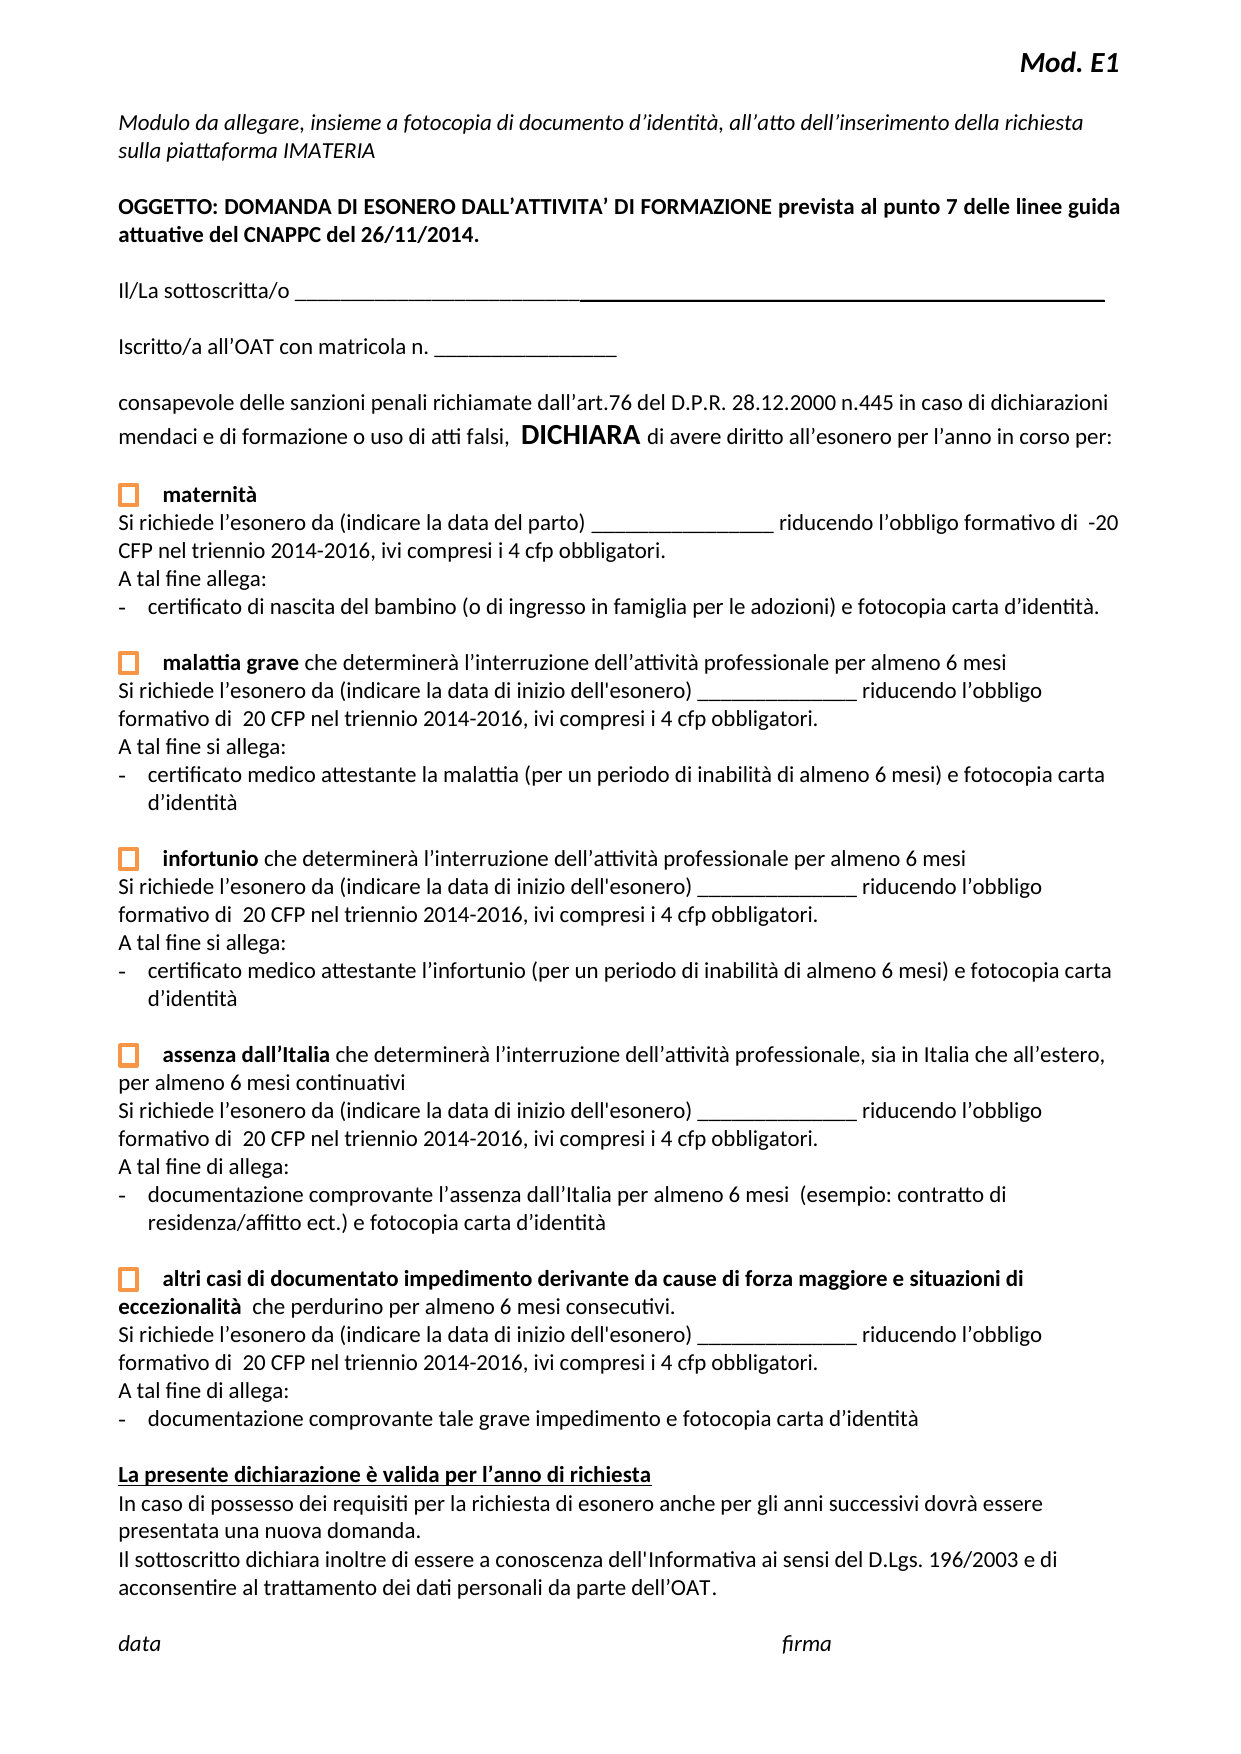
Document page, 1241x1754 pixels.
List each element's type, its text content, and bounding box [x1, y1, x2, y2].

text Il sottoscritto dichiara inoltre di essere a conoscenza dell'Informativa ai sensi del D.Lgs. 196/2003 e di acconsentire al trattamento dei dati personali da parte dell’OAT. [118, 1545, 1122, 1601]
text data firma [118, 1629, 1122, 1657]
text A tal fine si allega: [118, 732, 1122, 760]
text Il/La sottoscritta/o _______________________________________________________________________ [118, 276, 1122, 304]
text malattia grave che determinerà l’interruzione dell’attività professionale per almeno 6 mesi [118, 648, 1122, 676]
text A tal fine di allega: [118, 1152, 1122, 1180]
text In caso di possesso dei requisiti per la richiesta di esonero anche per gli anni successivi dovrà essere presentata una nuova domanda. [118, 1489, 1122, 1545]
text assenza dall’Italia che determinerà l’interruzione dell’attività professionale, sia in Italia che all’estero, per almeno 6 mesi continuativi [118, 1040, 1122, 1096]
list documentazione comprovante l’assenza dall’Italia per almeno 6 mesi (esempio: contratto di residenza/affitto ect.) e fotocopia carta d’identità [118, 1180, 1122, 1236]
text Si richiede l’esonero da (indicare la data del parto) ________________ riducendo l’obbligo formativo di -20 CFP nel triennio 2014-2016, ivi compresi i 4 cfp obbligatori. [118, 508, 1122, 564]
text Mod. E1 [118, 44, 1122, 80]
list certificato medico attestante la malattia (per un periodo di inabilità di almeno 6 mesi) e fotocopia carta d’identità [118, 760, 1122, 816]
text maternità [118, 480, 1122, 508]
text Si richiede l’esonero da (indicare la data di inizio dell'esonero) ______________ riducendo l’obbligo formativo di 20 CFP nel triennio 2014-2016, ivi compresi i 4 cfp obbligatori. [118, 1321, 1122, 1377]
text Si richiede l’esonero da (indicare la data di inizio dell'esonero) ______________ riducendo l’obbligo formativo di 20 CFP nel triennio 2014-2016, ivi compresi i 4 cfp obbligatori. [118, 1096, 1122, 1152]
text consapevole delle sanzioni penali richiamate dall’art.76 del D.P.R. 28.12.2000 n.445 in caso di dichiarazioni mendaci e di formazione o uso di atti falsi, DICHIARA di avere diritto all’esonero per l’anno in corso per: [118, 388, 1122, 452]
text A tal fine allega: [118, 564, 1122, 592]
text Si richiede l’esonero da (indicare la data di inizio dell'esonero) ______________ riducendo l’obbligo formativo di 20 CFP nel triennio 2014-2016, ivi compresi i 4 cfp obbligatori. [118, 676, 1122, 732]
text Iscritto/a all’OAT con matricola n. ________________ [118, 332, 1122, 360]
text OGGETTO: DOMANDA DI ESONERO DALL’ATTIVITA’ DI FORMAZIONE prevista al punto 7 delle linee guida attuative del CNAPPC del 26/11/2014. [118, 192, 1122, 248]
text altri casi di documentato impedimento derivante da cause di forza maggiore e situazioni di eccezionalità che perdurino per almeno 6 mesi consecutivi. [118, 1264, 1122, 1321]
list certificato medico attestante l’infortunio (per un periodo di inabilità di almeno 6 mesi) e fotocopia carta d’identità [118, 956, 1122, 1012]
text Modulo da allegare, insieme a fotocopia di documento d’identità, all’atto dell’inserimento della richiesta sulla piattaforma IMATERIA [118, 108, 1122, 164]
text La presente dichiarazione è valida per l’anno di richiesta [118, 1461, 1122, 1489]
text Si richiede l’esonero da (indicare la data di inizio dell'esonero) ______________ riducendo l’obbligo formativo di 20 CFP nel triennio 2014-2016, ivi compresi i 4 cfp obbligatori. [118, 872, 1122, 928]
text A tal fine si allega: [118, 928, 1122, 956]
text A tal fine di allega: [118, 1377, 1122, 1404]
text infortunio che determinerà l’interruzione dell’attività professionale per almeno 6 mesi [118, 844, 1122, 872]
list documentazione comprovante tale grave impedimento e fotocopia carta d’identità [118, 1404, 1122, 1433]
list certificato di nascita del bambino (o di ingresso in famiglia per le adozioni) e fotocopia carta d’identità. [118, 592, 1122, 620]
